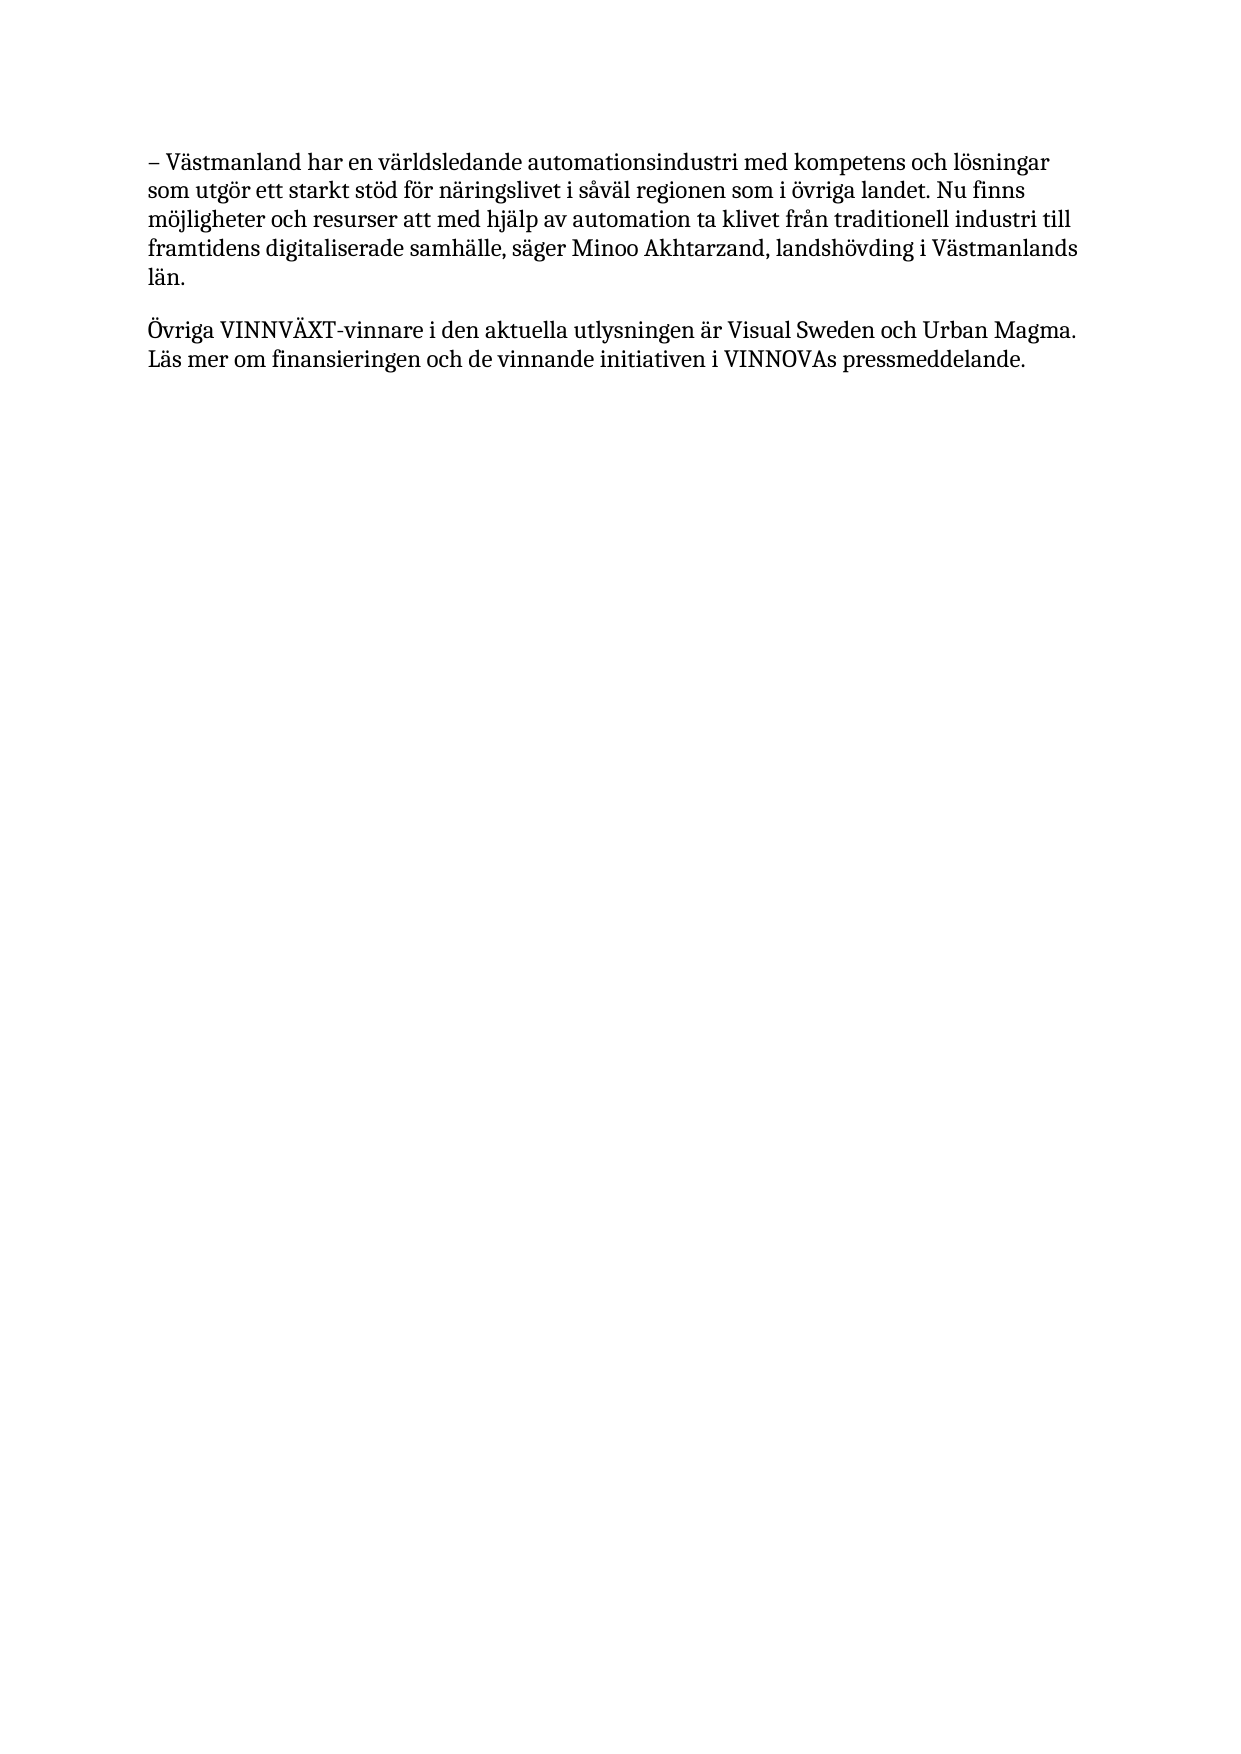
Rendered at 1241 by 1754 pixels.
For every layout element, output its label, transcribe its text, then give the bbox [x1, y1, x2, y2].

text Övriga VINNVÄXT-vinnare i den aktuella utlysningen är Visual Sweden och Urban Magma. Läs mer om finansieringen och de vinnande initiativen i VINNOVAs pressmeddelande. [148, 316, 1093, 374]
text – Västmanland har en världsledande automationsindustri med kompetens och lösningar som utgör ett starkt stöd för näringslivet i såväl regionen som i övriga landet. Nu finns möjligheter och resurser att med hjälp av automation ta klivet från traditionell industri till framtidens digitaliserade samhälle, säger Minoo Akhtarzand, landshövding i Västmanlands län. [148, 148, 1093, 291]
